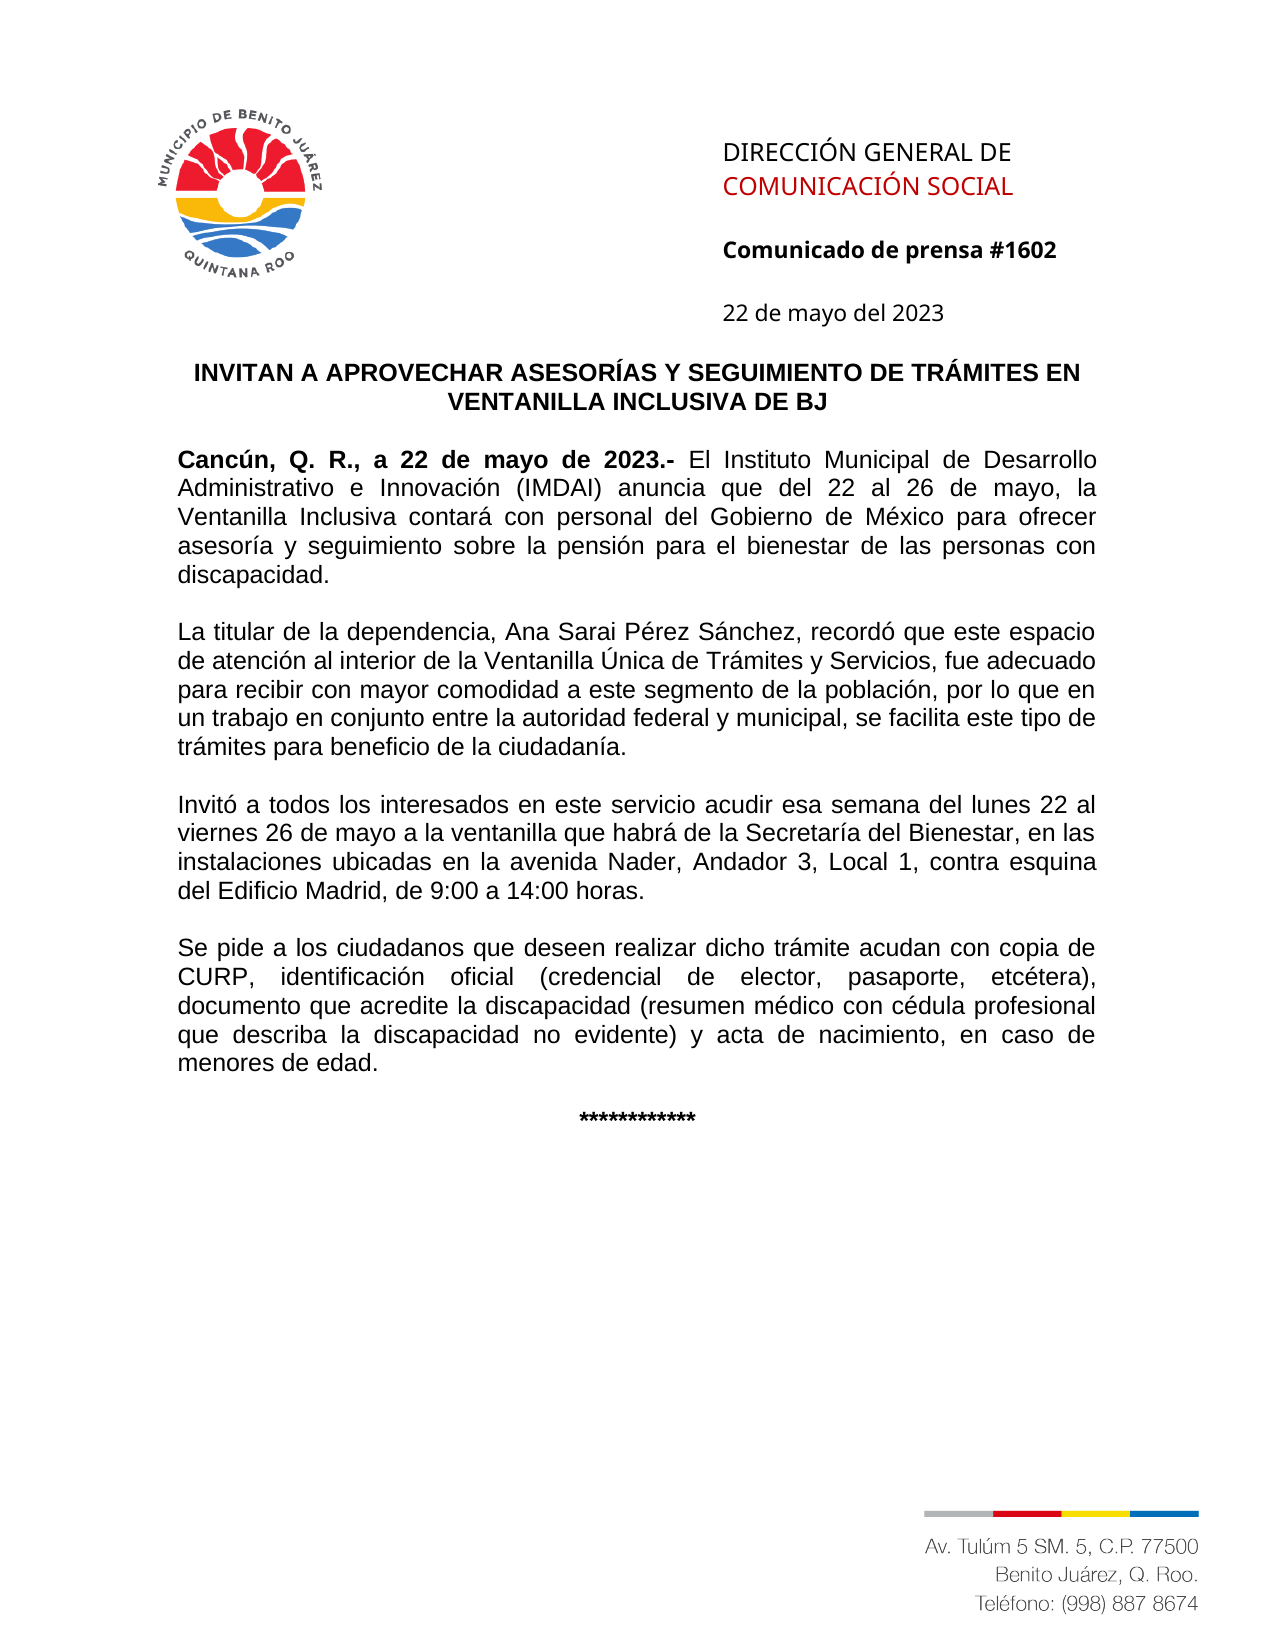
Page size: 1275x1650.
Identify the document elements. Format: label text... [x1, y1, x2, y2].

text Se pide a los ciudadanos que deseen realizar dicho trámite acudan con copia de CURP, identificación oficial (credencial de elector, pasaporte, etcétera), documento que acredite la discapacidad (resumen médico con cédula profesional que describa la discapacidad no evidente) y acta de nacimiento, en caso de menores de edad. [177, 933, 1098, 1077]
text ************ [177, 1106, 1098, 1135]
text La titular de la dependencia, Ana Sarai Pérez Sánchez, recordó que este espacio de atención al interior de la Ventanilla Única de Trámites y Servicios, fue adecuado para recibir con mayor comodidad a este segmento de la población, por lo que en un trabajo en conjunto entre la autoridad federal y municipal, se facilita este tipo de trámites para beneficio de la ciudadanía. [177, 617, 1098, 761]
text Cancún, Q. R., a 22 de mayo de 2023.- El Instituto Municipal de Desarrollo Administrativo e Innovación (IMDAI) anuncia que del 22 al 26 de mayo, la Ventanilla Inclusiva contará con personal del Gobierno de México para ofrecer asesoría y seguimiento sobre la pensión para el bienestar de las personas con discapacidad. [177, 445, 1098, 588]
text INVITAN A APROVECHAR ASESORÍAS Y SEGUIMIENTO DE TRÁMITES EN VENTANILLA INCLUSIVA DE BJ [177, 358, 1098, 416]
picture [910, 1482, 1260, 1634]
picture [141, 104, 334, 282]
text Invitó a todos los interesados en este servicio acudir esa semana del lunes 22 al viernes 26 de mayo a la ventanilla que habrá de la Secretaría del Bienestar, en las instalaciones ubicadas en la avenida Nader, Andador 3, Local 1, contra esquina del Edificio Madrid, de 9:00 a 14:00 horas. [177, 790, 1098, 905]
